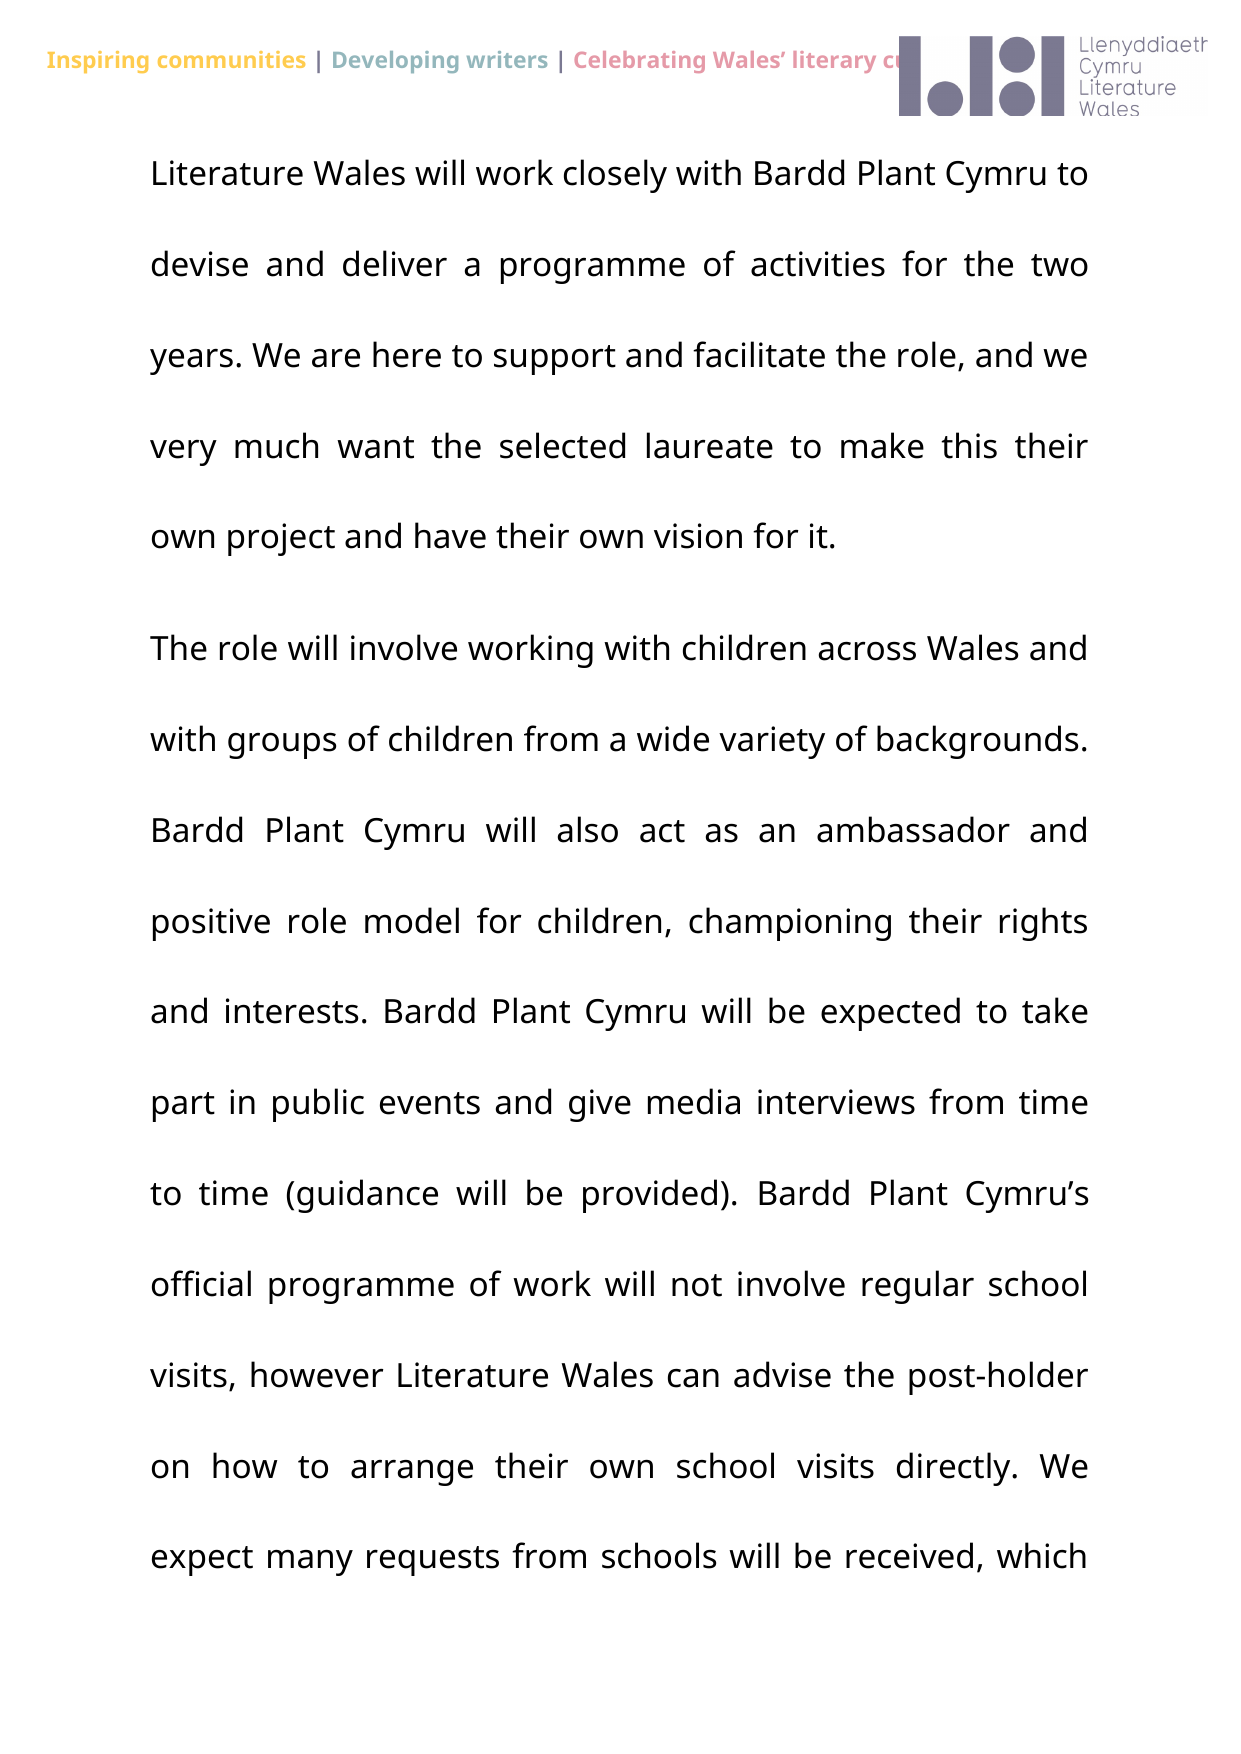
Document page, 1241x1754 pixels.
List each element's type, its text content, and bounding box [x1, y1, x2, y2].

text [150, 625, 1090, 1579]
picture [898, 36, 1208, 115]
text Literature Wales will work closely with Bardd Plant Cymru to devise and deliver a programme of activities for the two years. We are here to support and facilitate the role, and we very much want the selected laureate to make this their own project and have their own vision for it. [150, 150, 1090, 559]
